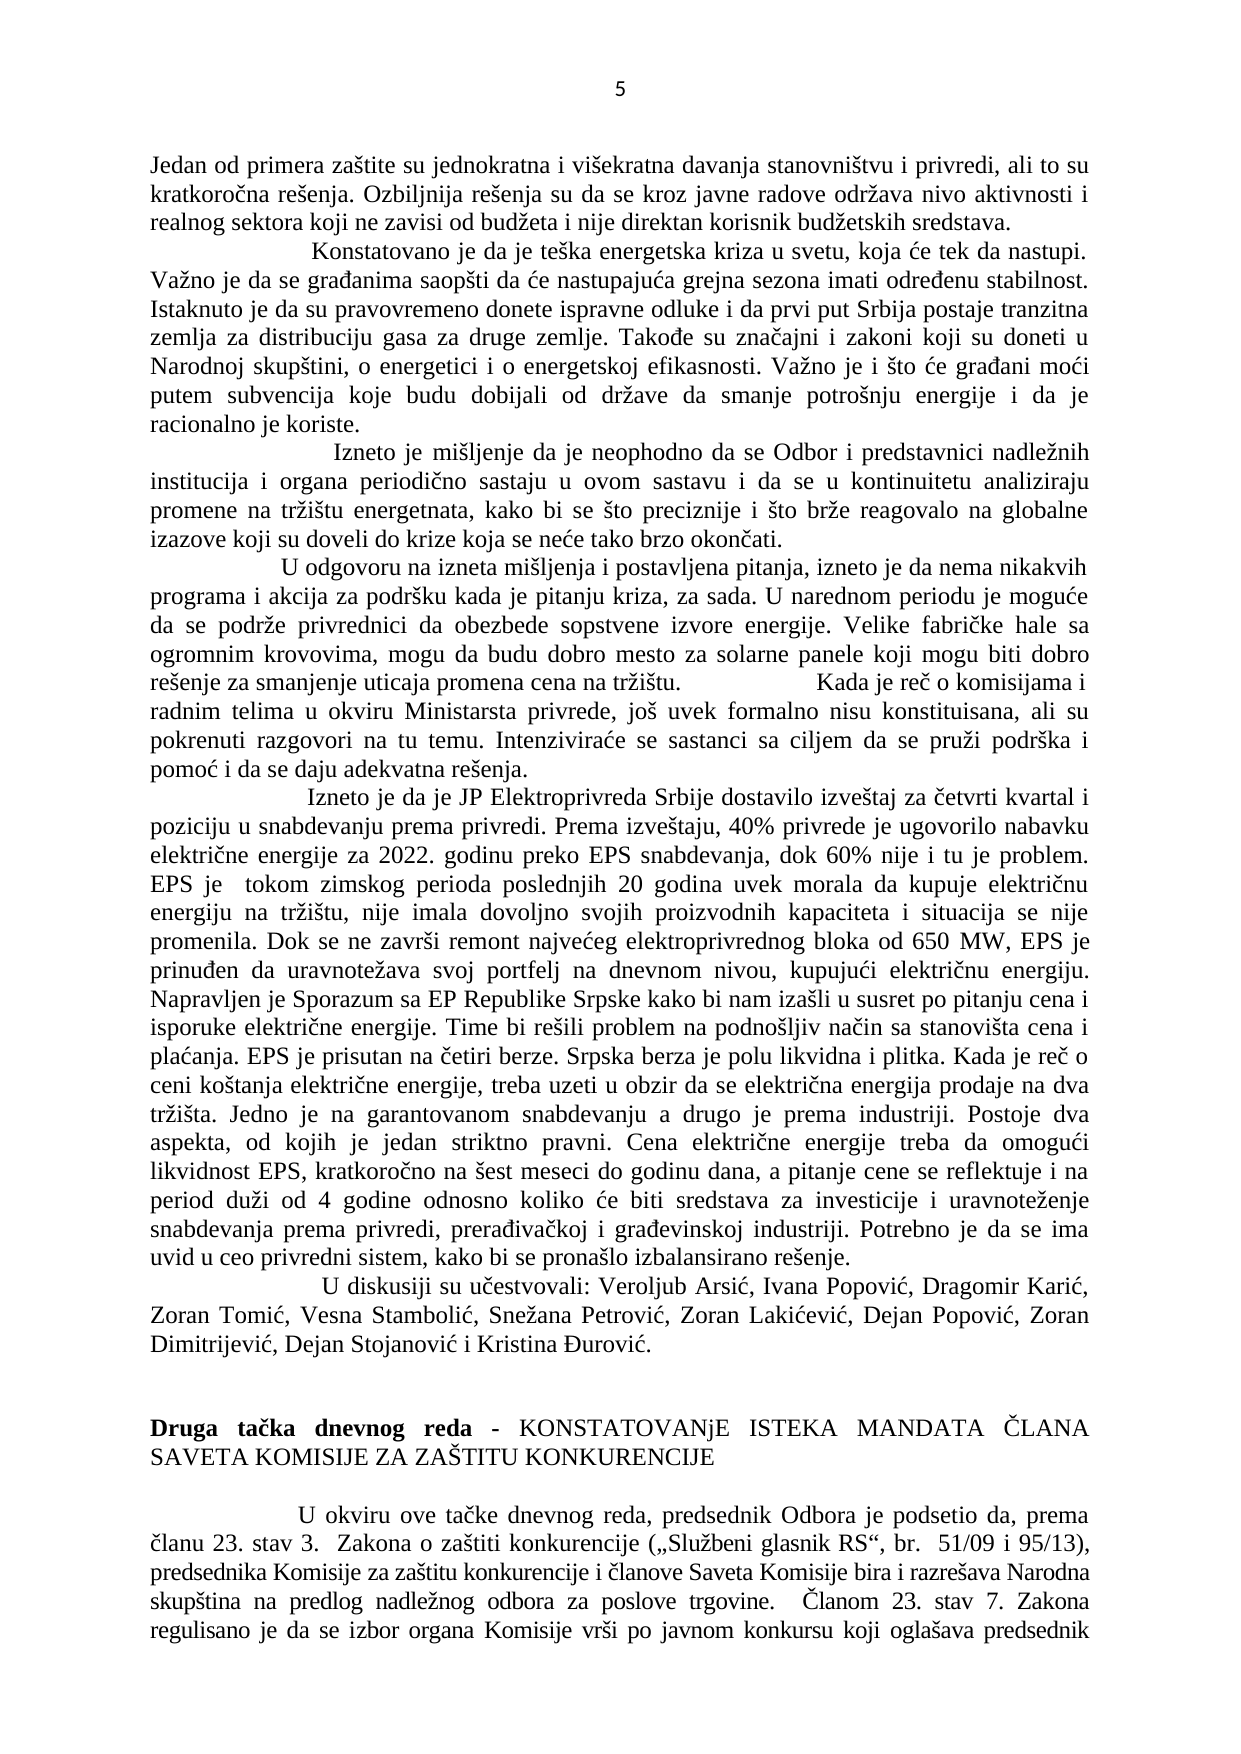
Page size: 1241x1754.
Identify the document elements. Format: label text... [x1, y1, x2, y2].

text Izneto je da je JP Elektroprivreda Srbije dostavilo izveštaj za četvrti kvartal i poziciju u snabdevanju prema privredi. Prema izveštaju, 40% privrede je ugovorilo nabavku električne energije za 2022. godinu preko EPS snabdevanja, dok 60% nije i tu je problem. EPS je tokom zimskog perioda poslednjih 20 godina uvek morala da kupuje električnu energiju na tržištu, nije imala dovoljno svojih proizvodnih kapaciteta i situacija se nije promenila. Dok se ne završi remont najvećeg elektroprivrednog bloka od 650 MW, EPS je prinuđen da uravnotežava svoj portfelj na dnevnom nivou, kupujući električnu energiju. Napravljen je Sporazum sa EP Republike Srpske kako bi nam izašli u susret po pitanju cena i isporuke električne energije. Time bi rešili problem na podnošljiv način sa stanovišta cena i plaćanja. EPS je prisutan na četiri berze. Srpska berza je polu likvidna i plitka. Kada je reč o ceni koštanja električne energije, treba uzeti u obzir da se električna energija prodaje na dva tržišta. Jedno je na garantovanom snabdevanju a drugo je prema industriji. Postoje dva aspekta, od kojih je jedan striktno pravni. Cena električne energije treba da omogući likvidnost EPS, kratkoročno na šest meseci do godinu dana, a pitanje cene se reflektuje i na period duži od 4 godine odnosno koliko će biti sredstava za investicije i uravnoteženje snabdevanja prema privredi, prerađivačkoj i građevinskoj industriji. Potrebno je da se ima uvid u ceo privredni sistem, kako bi se pronašlo izbalansirano rešenje. [150, 782, 1090, 1271]
text Konstatovano je da je teška energetska kriza u svetu, koja će tek da nastupi. Važno je da se građanima saopšti da će nastupajuća grejna sezona imati određenu stabilnost. Istaknuto je da su pravovremeno donete ispravne odluke i da prvi put Srbija postaje tranzitna zemlja za distribuciju gasa za druge zemlje. Takođe su značajni i zakoni koji su doneti u Narodnoj skupštini, o energetici i o energetskoj efikasnosti. Važno je i što će građani moći putem subvencija koje budu dobijali od države da smanje potrošnju energije i da je racionalno je koriste. [150, 236, 1090, 437]
text U diskusiji su učestvovali: Veroljub Arsić, Ivana Popović, Dragomir Karić, Zoran Tomić, Vesna Stambolić, Snežana Petrović, Zoran Lakićević, Dejan Popović, Zoran Dimitrijević, Dejan Stojanović i Kristina Đurović. [150, 1271, 1090, 1357]
text Druga tačka dnevnog reda - KONSTATOVANjE ISTEKA MANDATA ČLANA SAVETA KOMISIJE ZA ZAŠTITU KONKURENCIJE [150, 1413, 1090, 1471]
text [150, 150, 1090, 236]
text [150, 1500, 1090, 1643]
text U odgovoru na izneta mišljenja i postavljena pitanja, izneto je da nema nikakvih programa i akcija za podršku kada je pitanju kriza, za sada. U narednom periodu je moguće da se podrže privrednici da obezbede sopstvene izvore energije. Velike fabričke hale sa ogromnim krovovima, mogu da budu dobro mesto za solarne panele koji mogu biti dobro rešenje za smanjenje uticaja promena cena na tržištu. Kada je reč o komisijama i radnim telima u okviru Ministarsta privrede, još uvek formalno nisu konstituisana, ali su pokrenuti razgovori na tu temu. Intenziviraće se sastanci sa ciljem da se pruži podrška i pomoć i da se daju adekvatna rešenja. [150, 552, 1090, 782]
text Izneto je mišljenje da je neophodno da se Odbor i predstavnici nadležnih institucija i organa periodično sastaju u ovom sastavu i da se u kontinuitetu analiziraju promene na tržištu energetnata, kako bi se što preciznije i što brže reagovalo na globalne izazove koji su doveli do krize koja se neće tako brzo okončati. [150, 437, 1090, 552]
